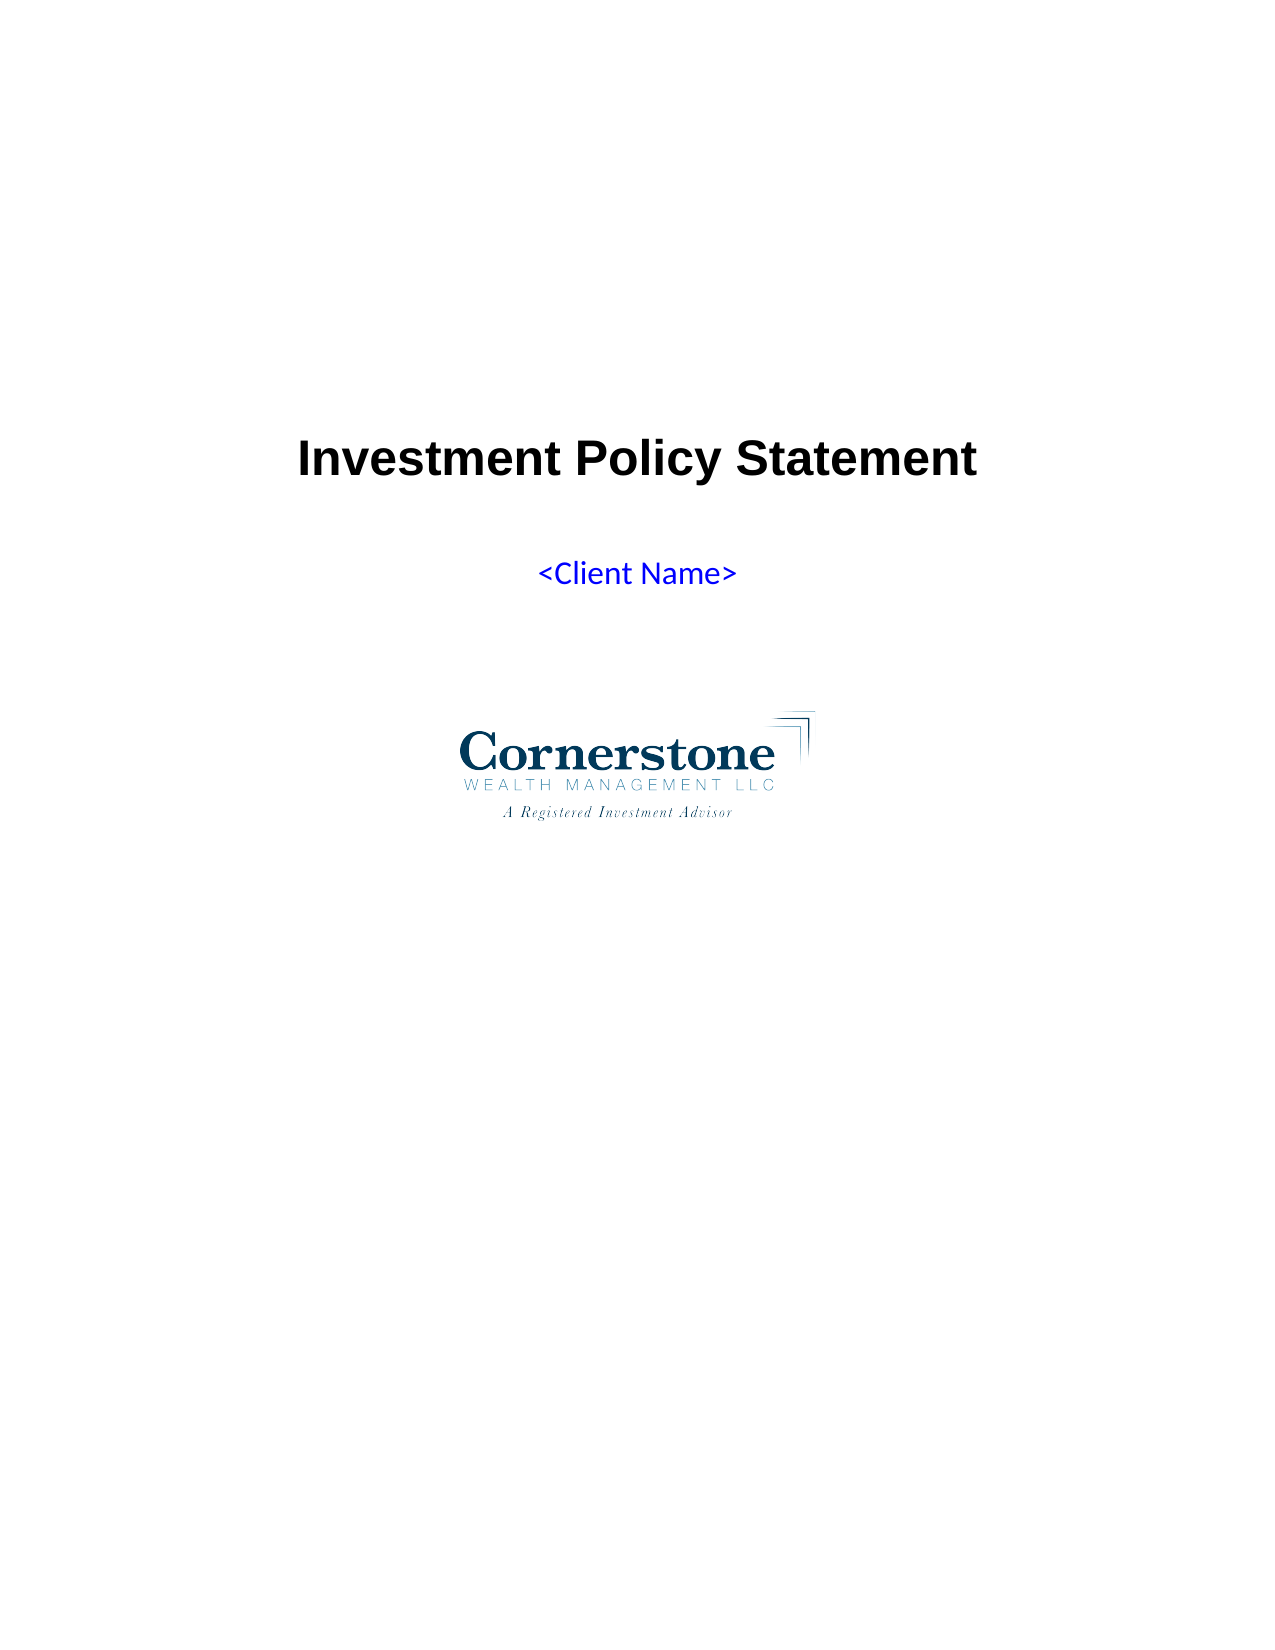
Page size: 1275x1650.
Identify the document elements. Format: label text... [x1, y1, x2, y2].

picture [460, 711, 816, 821]
text Investment Policy Statement [150, 429, 1125, 486]
subtitle <Client Name> [150, 552, 1125, 593]
